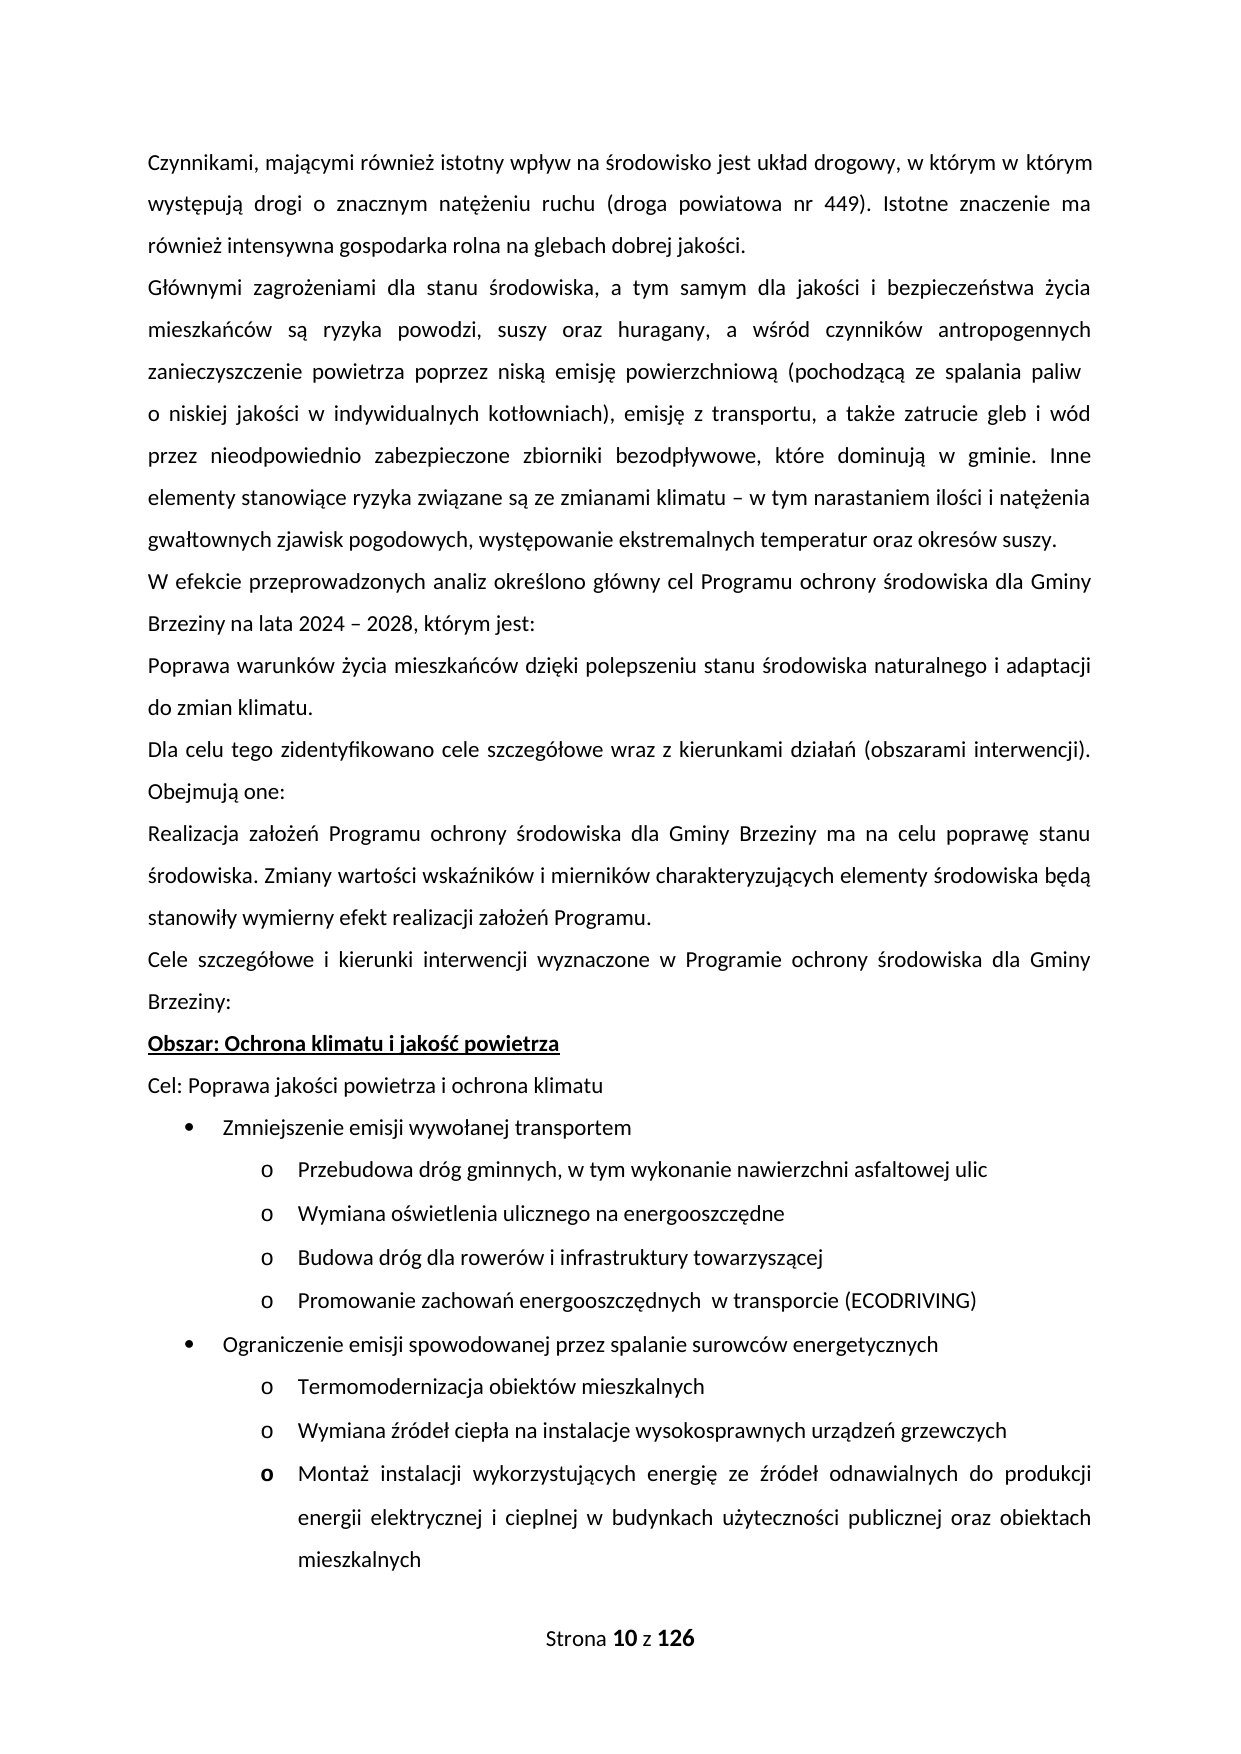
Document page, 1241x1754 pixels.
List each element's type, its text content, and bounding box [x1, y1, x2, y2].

text Dla celu tego zidentyfikowano cele szczegółowe wraz z kierunkami działań (obszarami interwencji). Obejmują one: [148, 735, 1093, 805]
list Budowa dróg dla rowerów i infrastruktury towarzyszącej [260, 1243, 1093, 1272]
list Promowanie zachowań energooszczędnych w transporcie (ECODRIVING) [260, 1286, 1093, 1316]
list Wymiana oświetlenia ulicznego na energooszczędne [260, 1199, 1093, 1228]
list Termomodernizacja obiektów mieszkalnych [260, 1372, 1093, 1401]
text Czynnikami, mającymi również istotny wpływ na środowisko jest układ drogowy, w którym w którym występują drogi o znacznym natężeniu ruchu (droga powiatowa nr 449). Istotne znaczenie ma również intensywna gospodarka rolna na glebach dobrej jakości. [148, 148, 1093, 259]
text Realizacja założeń Programu ochrony środowiska dla Gminy Brzeziny ma na celu poprawę stanu środowiska. Zmiany wartości wskaźników i mierników charakteryzujących elementy środowiska będą stanowiły wymierny efekt realizacji założeń Programu. [148, 819, 1093, 931]
list Montaż instalacji wykorzystujących energię ze źródeł odnawialnych do produkcji energii elektrycznej i cieplnej w budynkach użyteczności publicznej oraz obiektach mieszkalnych [260, 1459, 1093, 1573]
text W efekcie przeprowadzonych analiz określono główny cel Programu ochrony środowiska dla Gminy Brzeziny na lata 2024 – 2028, którym jest: [148, 567, 1093, 637]
text Poprawa warunków życia mieszkańców dzięki polepszeniu stanu środowiska naturalnego i adaptacji do zmian klimatu. [148, 651, 1093, 721]
text Obszar: Ochrona klimatu i jakość powietrza [148, 1029, 1093, 1057]
list Ograniczenie emisji spowodowanej przez spalanie surowców energetycznych [185, 1330, 1093, 1358]
text Cele szczegółowe i kierunki interwencji wyznaczone w Programie ochrony środowiska dla Gminy Brzeziny: [148, 945, 1093, 1015]
list Przebudowa dróg gminnych, w tym wykonanie nawierzchni asfaltowej ulic [260, 1155, 1093, 1184]
list Wymiana źródeł ciepła na instalacje wysokosprawnych urządzeń grzewczych [260, 1416, 1093, 1445]
text Cel: Poprawa jakości powietrza i ochrona klimatu [148, 1071, 1093, 1099]
list Zmniejszenie emisji wywołanej transportem [185, 1113, 1093, 1141]
text Głównymi zagrożeniami dla stanu środowiska, a tym samym dla jakości i bezpieczeństwa życia mieszkańców są ryzyka powodzi, suszy oraz huragany, a wśród czynników antropogennych zanieczyszczenie powietrza poprzez niską emisję powierzchniową (pochodzącą ze spalania paliw o niskiej jakości w indywidualnych kotłowniach), emisję z transportu, a także zatrucie gleb i wód przez nieodpowiednio zabezpieczone zbiorniki bezodpływowe, które dominują w gminie. Inne elementy stanowiące ryzyka związane są ze zmianami klimatu – w tym narastaniem ilości i natężenia gwałtownych zjawisk pogodowych, występowanie ekstremalnych temperatur oraz okresów suszy. [148, 273, 1093, 553]
